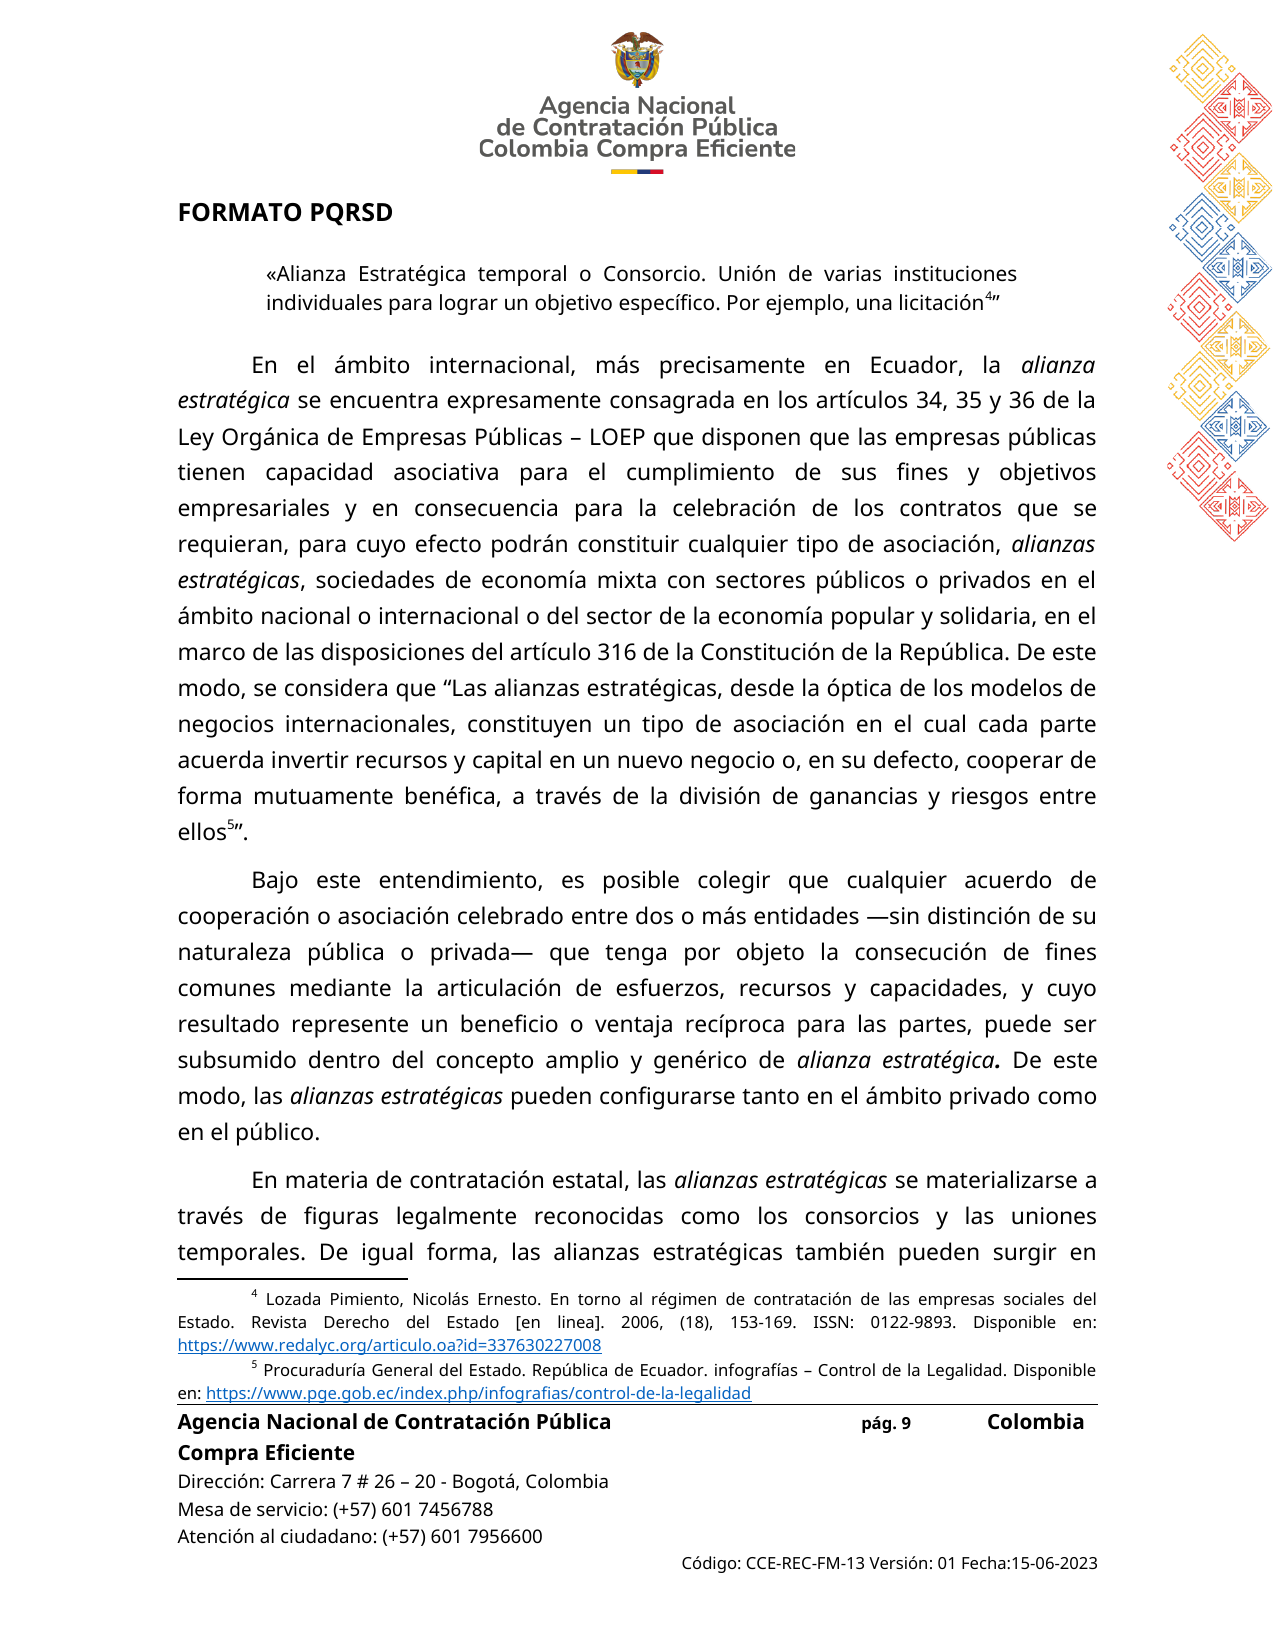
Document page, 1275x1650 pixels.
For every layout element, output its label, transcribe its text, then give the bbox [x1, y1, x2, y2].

text En el ámbito internacional, más precisamente en Ecuador, la alianza estratégica se encuentra expresamente consagrada en los artículos 34, 35 y 36 de la Ley Orgánica de Empresas Públicas – LOEP que disponen que las empresas públicas tienen capacidad asociativa para el cumplimiento de sus fines y objetivos empresariales y en consecuencia para la celebración de los contratos que se requieran, para cuyo efecto podrán constituir cualquier tipo de asociación, alianzas estratégicas, sociedades de economía mixta con sectores públicos o privados en el ámbito nacional o internacional o del sector de la economía popular y solidaria, en el marco de las disposiciones del artículo 316 de la Constitución de la República. De este modo, se considera que “Las alianzas estratégicas, desde la óptica de los modelos de negocios internacionales, constituyen un tipo de asociación en el cual cada parte acuerda invertir recursos y capital en un nuevo negocio o, en su defecto, cooperar de forma mutuamente benéfica, a través de la división de ganancias y riesgos entre ellos”. [177, 348, 1098, 847]
picture [1165, 33, 1272, 539]
text «Alianza Estratégica temporal o Consorcio. Unión de varias instituciones individuales para lograr un objetivo específico. Por ejemplo, una licitación” [266, 259, 1019, 316]
text Bajo este entendimiento, es posible colegir que cualquier acuerdo de cooperación o asociación celebrado entre dos o más entidades —sin distinción de su naturaleza pública o privada— que tenga por objeto la consecución de fines comunes mediante la articulación de esfuerzos, recursos y capacidades, y cuyo resultado represente un beneficio o ventaja recíproca para las partes, puede ser subsumido dentro del concepto amplio y genérico de alianza estratégica. De este modo, las alianzas estratégicas pueden configurarse tanto en el ámbito privado como en el público. [177, 864, 1098, 1147]
picture [479, 32, 796, 174]
